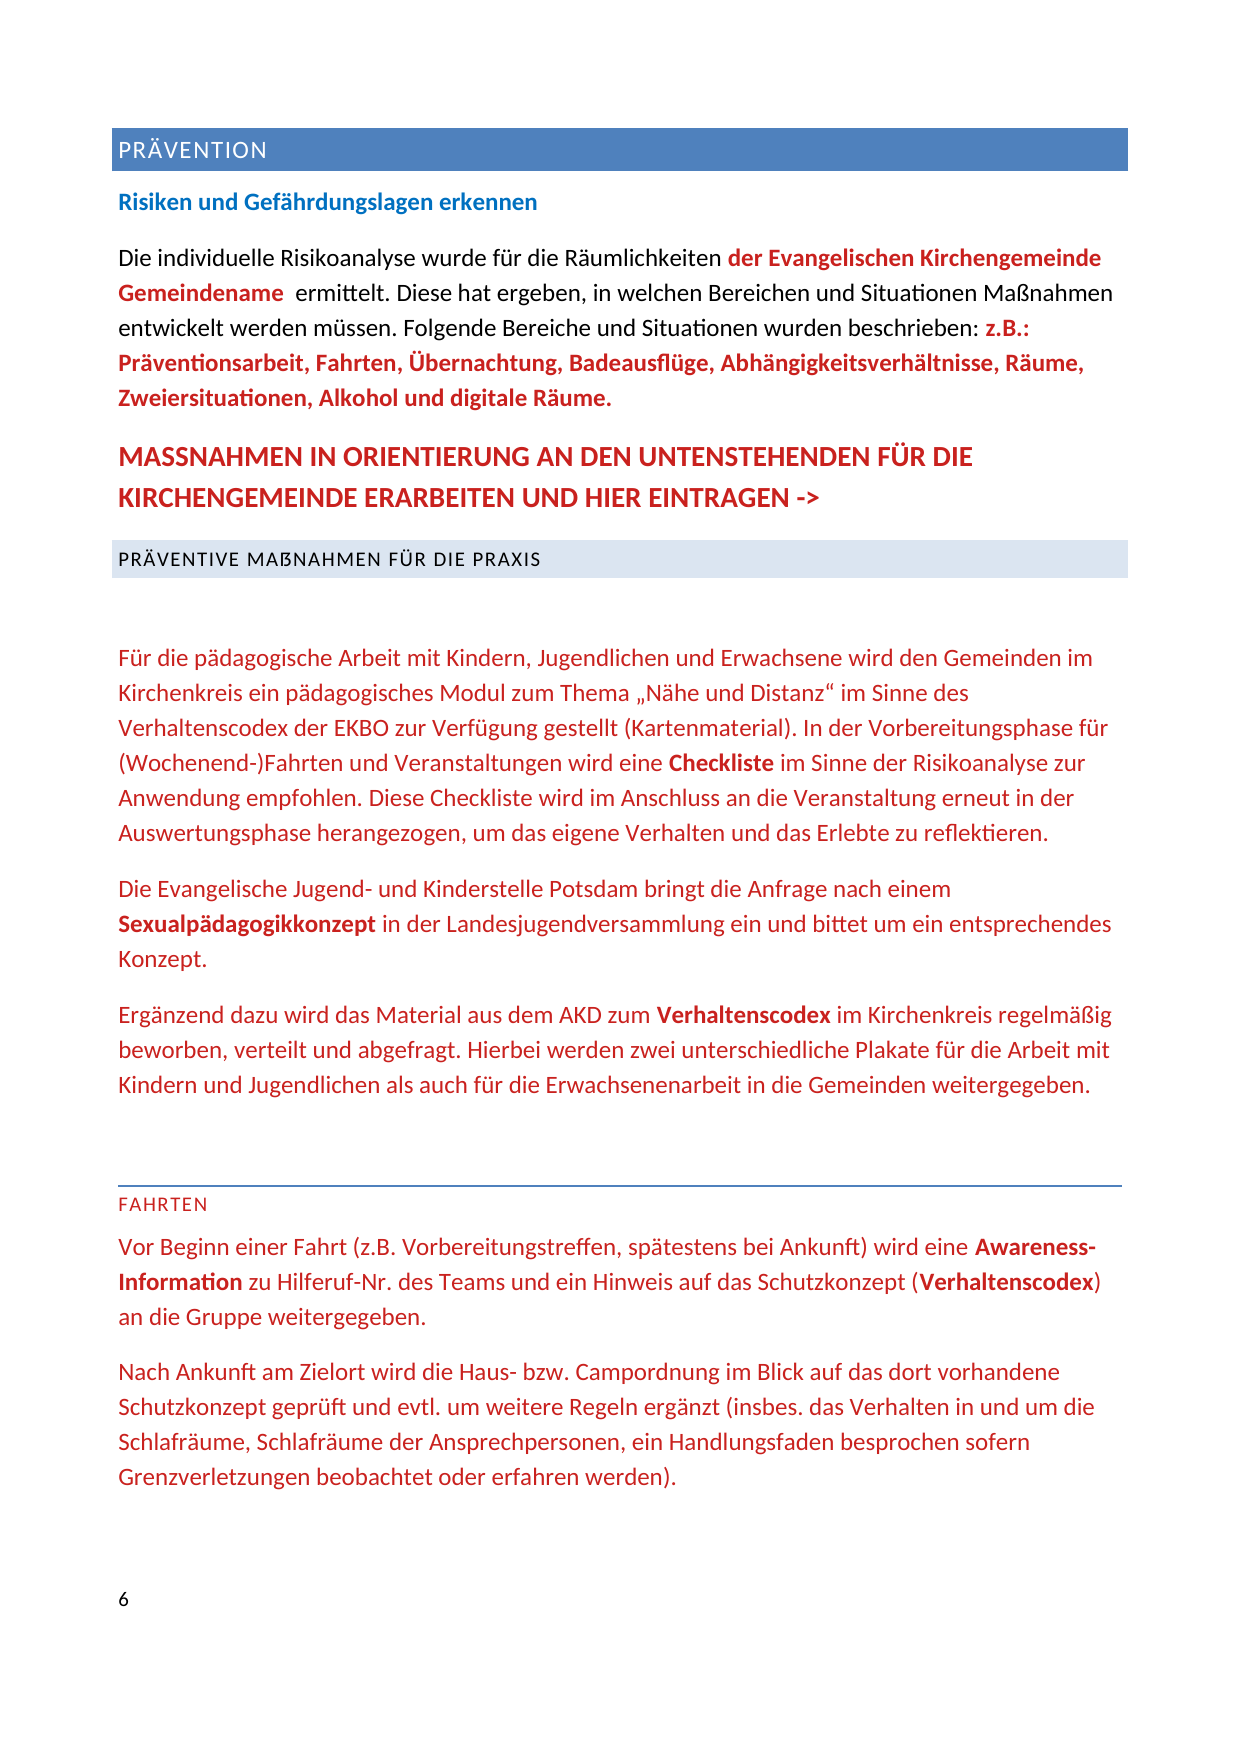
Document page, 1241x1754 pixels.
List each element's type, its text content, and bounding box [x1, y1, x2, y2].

text Für die pädagogische Arbeit mit Kindern, Jugendlichen und Erwachsene wird den Gemeinden im Kirchenkreis ein pädagogisches Modul zum Thema „Nähe und Distanz“ im Sinne des Verhaltenscodex der EKBO zur Verfügung gestellt (Kartenmaterial). In der Vorbereitungsphase für (Wochenend-)Fahrten und Veranstaltungen wird eine Checkliste im Sinne der Risikoanalyse zur Anwendung empfohlen. Diese Checkliste wird im Anschluss an die Veranstaltung erneut in der Auswertungsphase herangezogen, um das eigene Verhalten und das Erlebte zu reflektieren. [118, 642, 1122, 848]
text Vor Beginn einer Fahrt (z.B. Vorbereitungstreffen, spätestens bei Ankunft) wird eine Awareness-Information zu Hilferuf-Nr. des Teams und ein Hinweis auf das Schutzkonzept (Verhaltenscodex) an die Gruppe weitergegeben. [118, 1231, 1122, 1331]
text Risiken und Gefährdungslagen erkennen [118, 186, 1122, 217]
text Die Evangelische Jugend- und Kinderstelle Potsdam bringt die Anfrage nach einem Sexualpädagogikkonzept in der Landesjugendversammlung ein und bittet um ein entsprechendes Konzept. [118, 873, 1122, 974]
subtitle Fahrten [118, 1187, 1122, 1217]
subtitle Präventive Maßnahmen für die Praxis [118, 547, 1122, 572]
text Die individuelle Risikoanalyse wurde für die Räumlichkeiten der Evangelischen Kirchengemeinde Gemeindename ermittelt. Diese hat ergeben, in welchen Bereichen und Situationen Maßnahmen entwickelt werden müssen. Folgende Bereiche und Situationen wurden beschrieben: z.B.: Präventionsarbeit, Fahrten, Übernachtung, Badeausflüge, Abhängigkeitsverhältnisse, Räume, Zweiersituationen, Alkohol und digitale Räume. [118, 242, 1122, 412]
text Nach Ankunft am Zielort wird die Haus- bzw. Campordnung im Blick auf das dort vorhandene Schutzkonzept geprüft und evtl. um weitere Regeln ergänzt (insbes. das Verhalten in und um die Schlafräume, Schlafräume der Ansprechpersonen, ein Handlungsfaden besprochen sofern Grenzverletzungen beobachtet oder erfahren werden). [118, 1357, 1122, 1492]
subtitle Prävention [118, 134, 1122, 165]
text MASSNAHMEN IN ORIENTIERUNG AN DEN UNTENSTEHENDEN FÜR DIE KIRCHENGEMEINDE ERARBEITEN UND HIER EINTRAGEN -> [118, 438, 1122, 514]
text Ergänzend dazu wird das Material aus dem AKD zum Verhaltenscodex im Kirchenkreis regelmäßig beworben, verteilt und abgefragt. Hierbei werden zwei unterschiedliche Plakate für die Arbeit mit Kindern und Jugendlichen als auch für die Erwachsenenarbeit in die Gemeinden weitergegeben. [118, 999, 1122, 1100]
